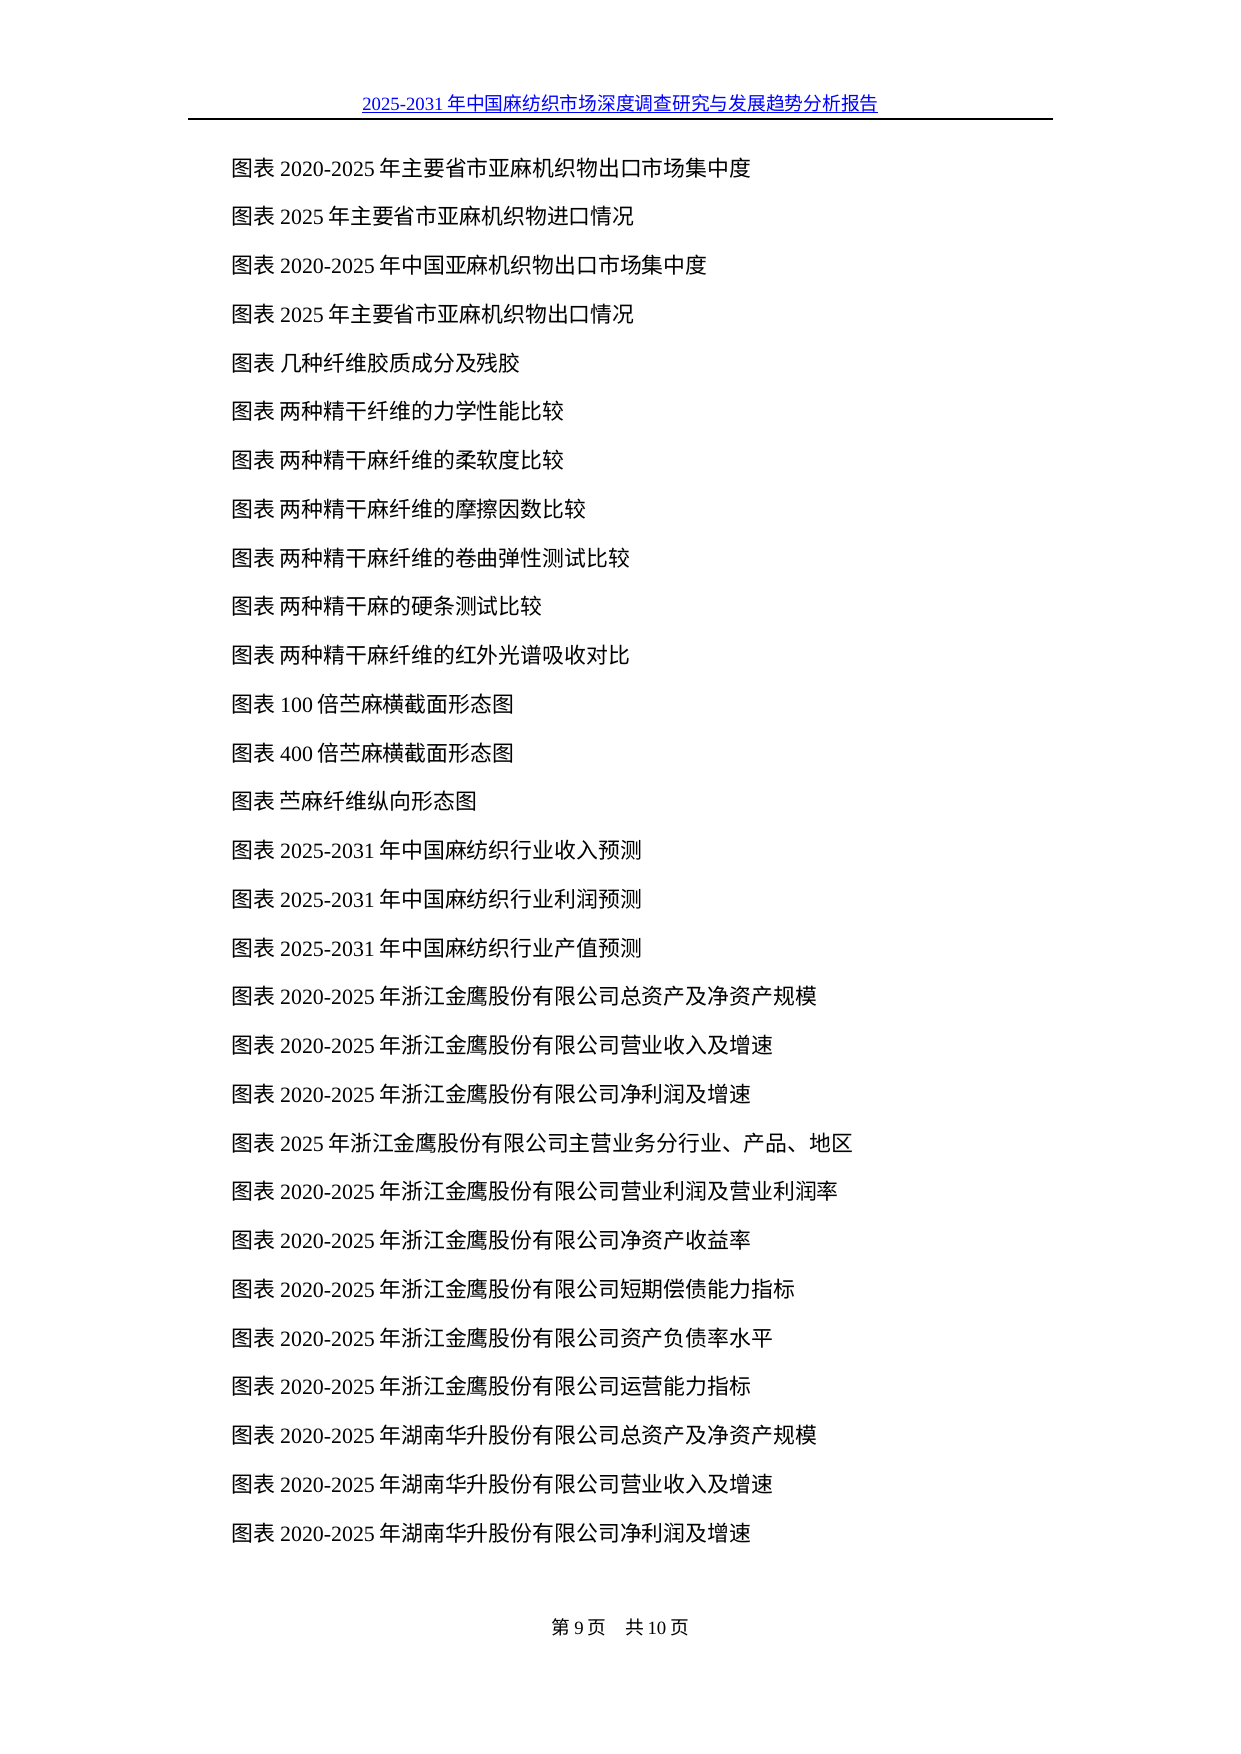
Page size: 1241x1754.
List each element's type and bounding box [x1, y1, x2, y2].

text [187, 150, 1053, 1548]
